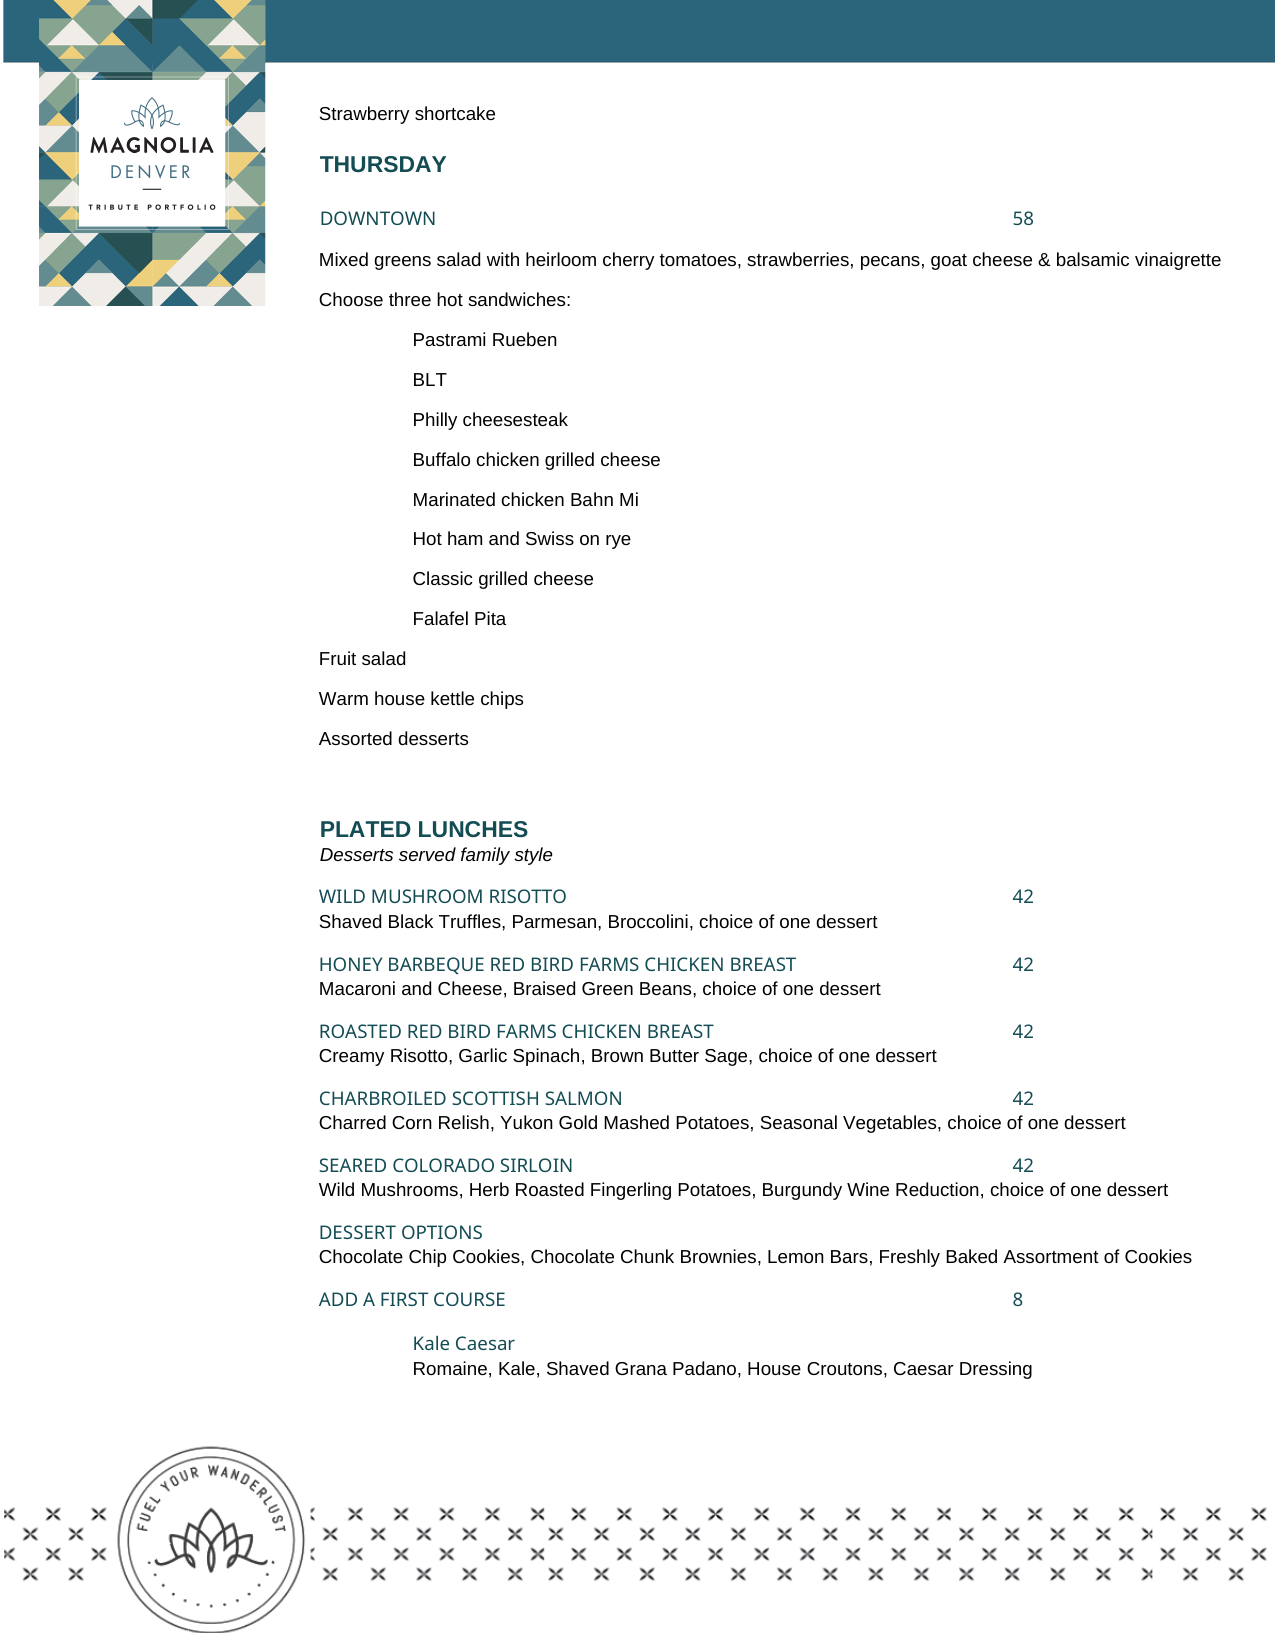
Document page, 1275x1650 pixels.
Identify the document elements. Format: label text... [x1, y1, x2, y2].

text Classic grilled cheese [412, 568, 1237, 590]
text HONEY BARBEQUE RED BIRD FARMS CHICKEN BREAST 42 Macaroni and Cheese, Braised Green Beans, choice of one dessert [319, 951, 1237, 999]
picture [3, 1444, 1275, 1633]
text SEARED COLORADO SIRLOIN 42 Wild Mushrooms, Herb Roasted Fingerling Potatoes, Burgundy Wine Reduction, choice of one dessert [319, 1152, 1237, 1201]
text Fruit salad [319, 648, 1237, 669]
text Pastrami Rueben [412, 329, 1237, 350]
text Buffalo chicken grilled cheese [412, 448, 1237, 470]
text Strawberry shortcake [319, 103, 1237, 125]
text Hot ham and Swiss on rye [412, 528, 1237, 550]
text Falafel Pita [412, 608, 1237, 629]
text Assorted desserts [319, 728, 1237, 749]
text DESSERT OPTIONS Chocolate Chip Cookies, Chocolate Chunk Brownies, Lemon Bars, Freshly Baked Assortment of Cookies [319, 1219, 1237, 1268]
text Philly cheesesteak [412, 408, 1237, 430]
text BLT [412, 369, 1237, 390]
picture [3, 0, 1275, 306]
text THURSDAY [319, 151, 1237, 178]
text WILD MUSHROOM RISOTTO 42 Shaved Black Truffles, Parmesan, Broccolini, choice of one dessert [319, 884, 1237, 932]
text PLATED LUNCHES Desserts served family style [319, 816, 1237, 865]
text Marinated chicken Bahn Mi [412, 488, 1237, 510]
text Choose three hot sandwiches: [319, 289, 1237, 310]
text Mixed greens salad with heirloom cherry tomatoes, strawberries, pecans, goat cheese & balsamic vinaigrette [319, 249, 1237, 271]
text DOWNTOWN 58 [319, 205, 1237, 230]
text CHARBROILED SCOTTISH SALMON 42 Charred Corn Relish, Yukon Gold Mashed Potatoes, Seasonal Vegetables, choice of one dessert [319, 1085, 1237, 1134]
text ROASTED RED BIRD FARMS CHICKEN BREAST 42 Creamy Risotto, Garlic Spinach, Brown Butter Sage, choice of one dessert [319, 1018, 1237, 1067]
text Warm house kettle chips [319, 688, 1237, 709]
text Kale Caesar Romaine, Kale, Shaved Grana Padano, House Croutons, Caesar Dressing [412, 1330, 1237, 1379]
text ADD A FIRST COURSE 8 [319, 1286, 1237, 1312]
